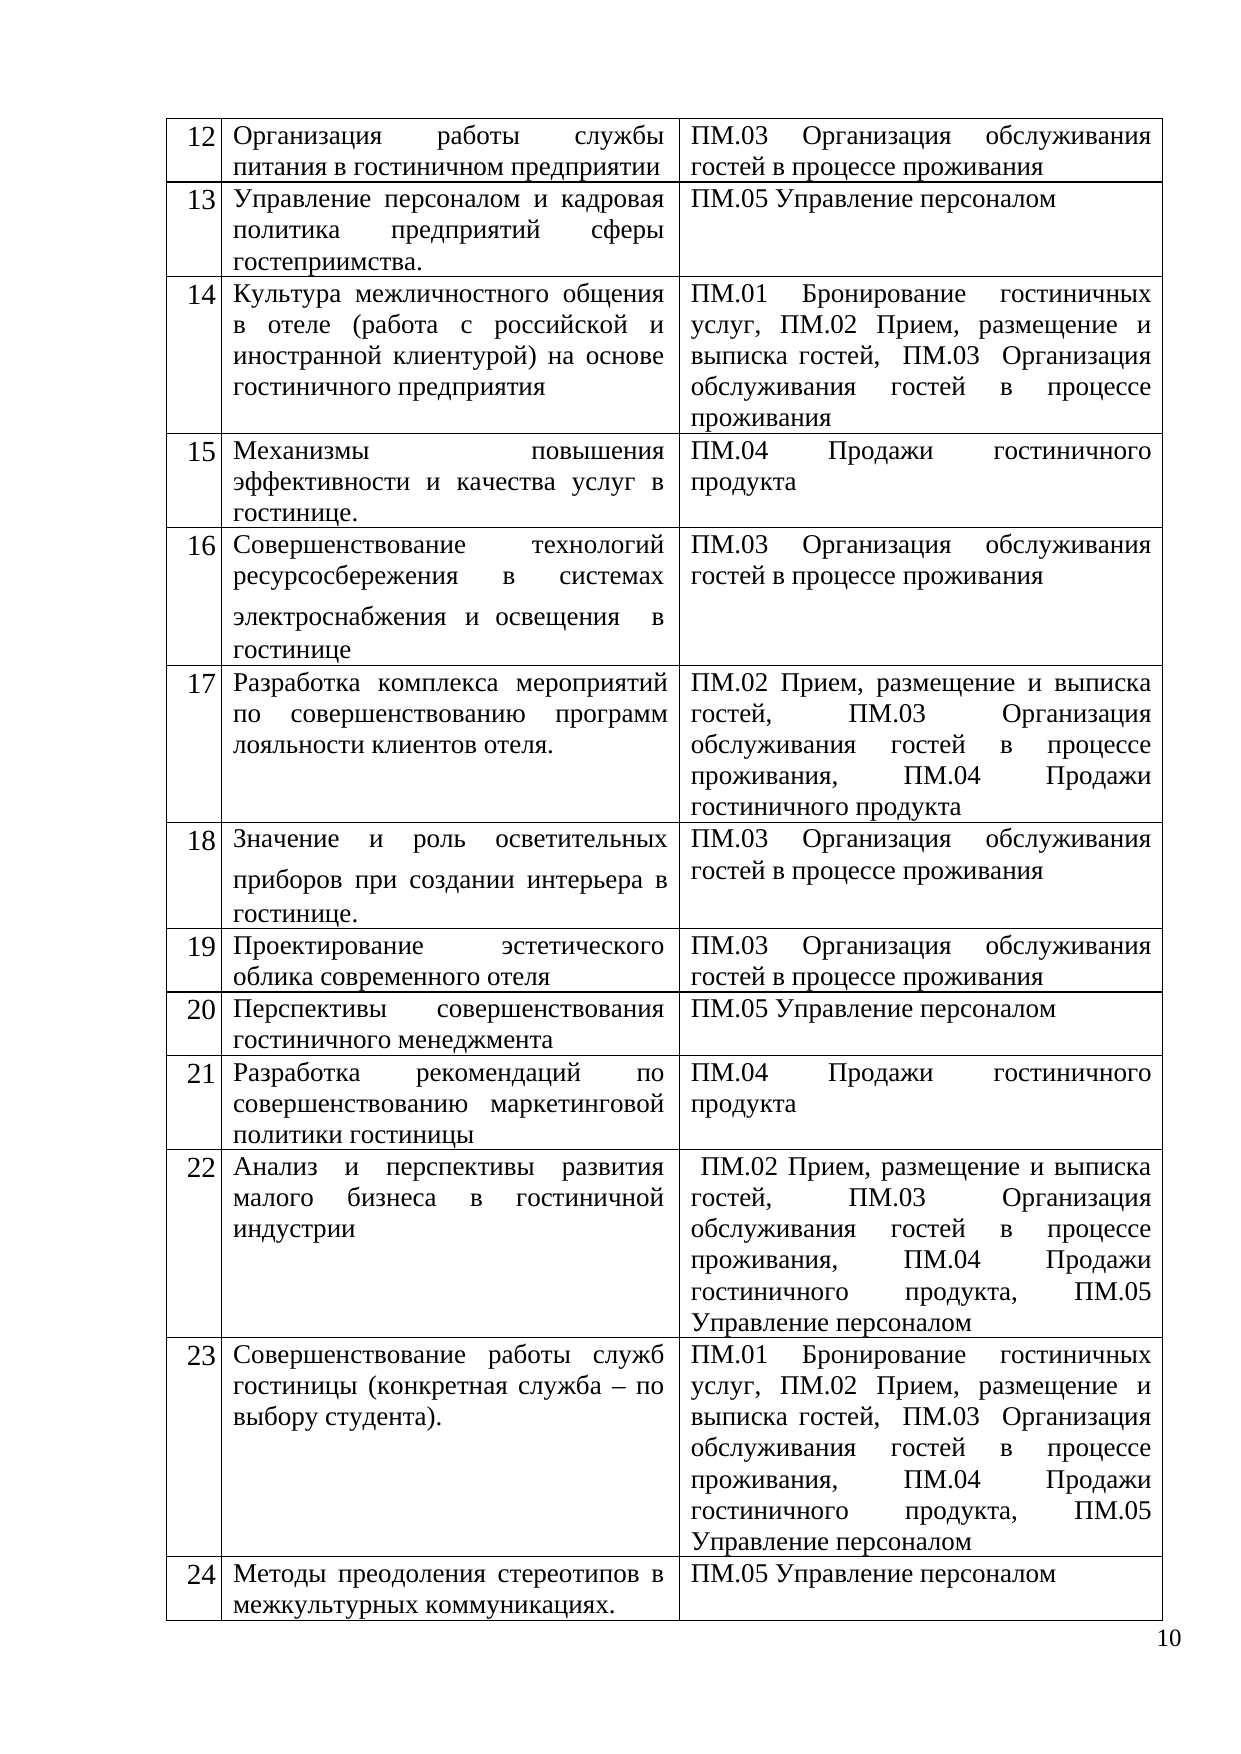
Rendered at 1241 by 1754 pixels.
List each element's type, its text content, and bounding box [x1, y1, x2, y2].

table_cell ПМ.02 Прием, размещение и выписка гостей, ПМ.03 Организация обслуживания гостей в процессе проживания, ПМ.04 Продажи гостиничного продукта, ПМ.05 Управление персоналом [680, 1150, 1162, 1337]
table_cell Управление персоналом и кадровая политика предприятий сферы гостеприимства. [222, 183, 679, 276]
table_cell 23 [167, 1338, 221, 1556]
table_cell 13 [167, 183, 221, 276]
table_cell Разработка рекомендаций по совершенствованию маркетинговой политики гостиницы [222, 1056, 679, 1149]
table_cell ПМ.03 Организация обслуживания гостей в процессе проживания [680, 823, 1162, 928]
table_cell ПМ.05 Управление персоналом [680, 1557, 1162, 1619]
table_cell 17 [167, 666, 221, 822]
table_cell 14 [167, 277, 221, 433]
table_cell 18 [167, 823, 221, 928]
table_cell 19 [167, 929, 221, 991]
table_cell 22 [167, 1150, 221, 1337]
table_cell ПМ.03 Организация обслуживания гостей в процессе проживания [680, 528, 1162, 665]
table_cell Культура межличностного общения в отеле (работа с российской и иностранной клиентурой) на основе гостиничного предприятия [222, 277, 679, 433]
table_cell ПМ.05 Управление персоналом [680, 183, 1162, 276]
table_cell 24 [167, 1557, 221, 1619]
table_cell 15 [167, 434, 221, 527]
table_cell Проектирование эстетического облика современного отеля [222, 929, 679, 991]
table_cell ПМ.02 Прием, размещение и выписка гостей, ПМ.03 Организация обслуживания гостей в процессе проживания, ПМ.04 Продажи гостиничного продукта [680, 666, 1162, 822]
table_cell 12 [167, 119, 221, 181]
table_cell Значение и роль осветительных приборов при создании интерьера в гостинице. [222, 823, 679, 928]
table_cell 16 [167, 528, 221, 665]
table_cell ПМ.04 Продажи гостиничного продукта [680, 434, 1162, 527]
table_cell 20 [167, 993, 221, 1055]
table_cell Методы преодоления стереотипов в межкультурных коммуникациях. [222, 1557, 679, 1619]
table_cell Совершенствование работы служб гостиницы (конкретная служба – по выбору студента). [222, 1338, 679, 1556]
table_cell ПМ.03 Организация обслуживания гостей в процессе проживания [680, 929, 1162, 991]
table_cell ПМ.01 Бронирование гостиничных услуг, ПМ.02 Прием, размещение и выписка гостей, ПМ.03 Организация обслуживания гостей в процессе проживания, ПМ.04 Продажи гостиничного продукта, ПМ.05 Управление персоналом [680, 1338, 1162, 1556]
table_cell Организация работы службы питания в гостиничном предприятии [222, 119, 679, 181]
table_cell Перспективы совершенствования гостиничного менеджмента [222, 993, 679, 1055]
table_cell Совершенствование технологий ресурсосбережения в системах электроснабжения и освещения в гостинице [222, 528, 679, 665]
table_cell ПМ.01 Бронирование гостиничных услуг, ПМ.02 Прием, размещение и выписка гостей, ПМ.03 Организация обслуживания гостей в процессе проживания [680, 277, 1162, 433]
table_cell ПМ.04 Продажи гостиничного продукта [680, 1056, 1162, 1149]
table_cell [680, 119, 1162, 181]
table_cell Анализ и перспективы развития малого бизнеса в гостиничной индустрии [222, 1150, 679, 1337]
table_cell 21 [167, 1056, 221, 1149]
table_cell Механизмы повышения эффективности и качества услуг в гостинице. [222, 434, 679, 527]
table_cell ПМ.05 Управление персоналом [680, 993, 1162, 1055]
table_cell Разработка комплекса мероприятий по совершенствованию программ лояльности клиентов отеля. [222, 666, 679, 822]
